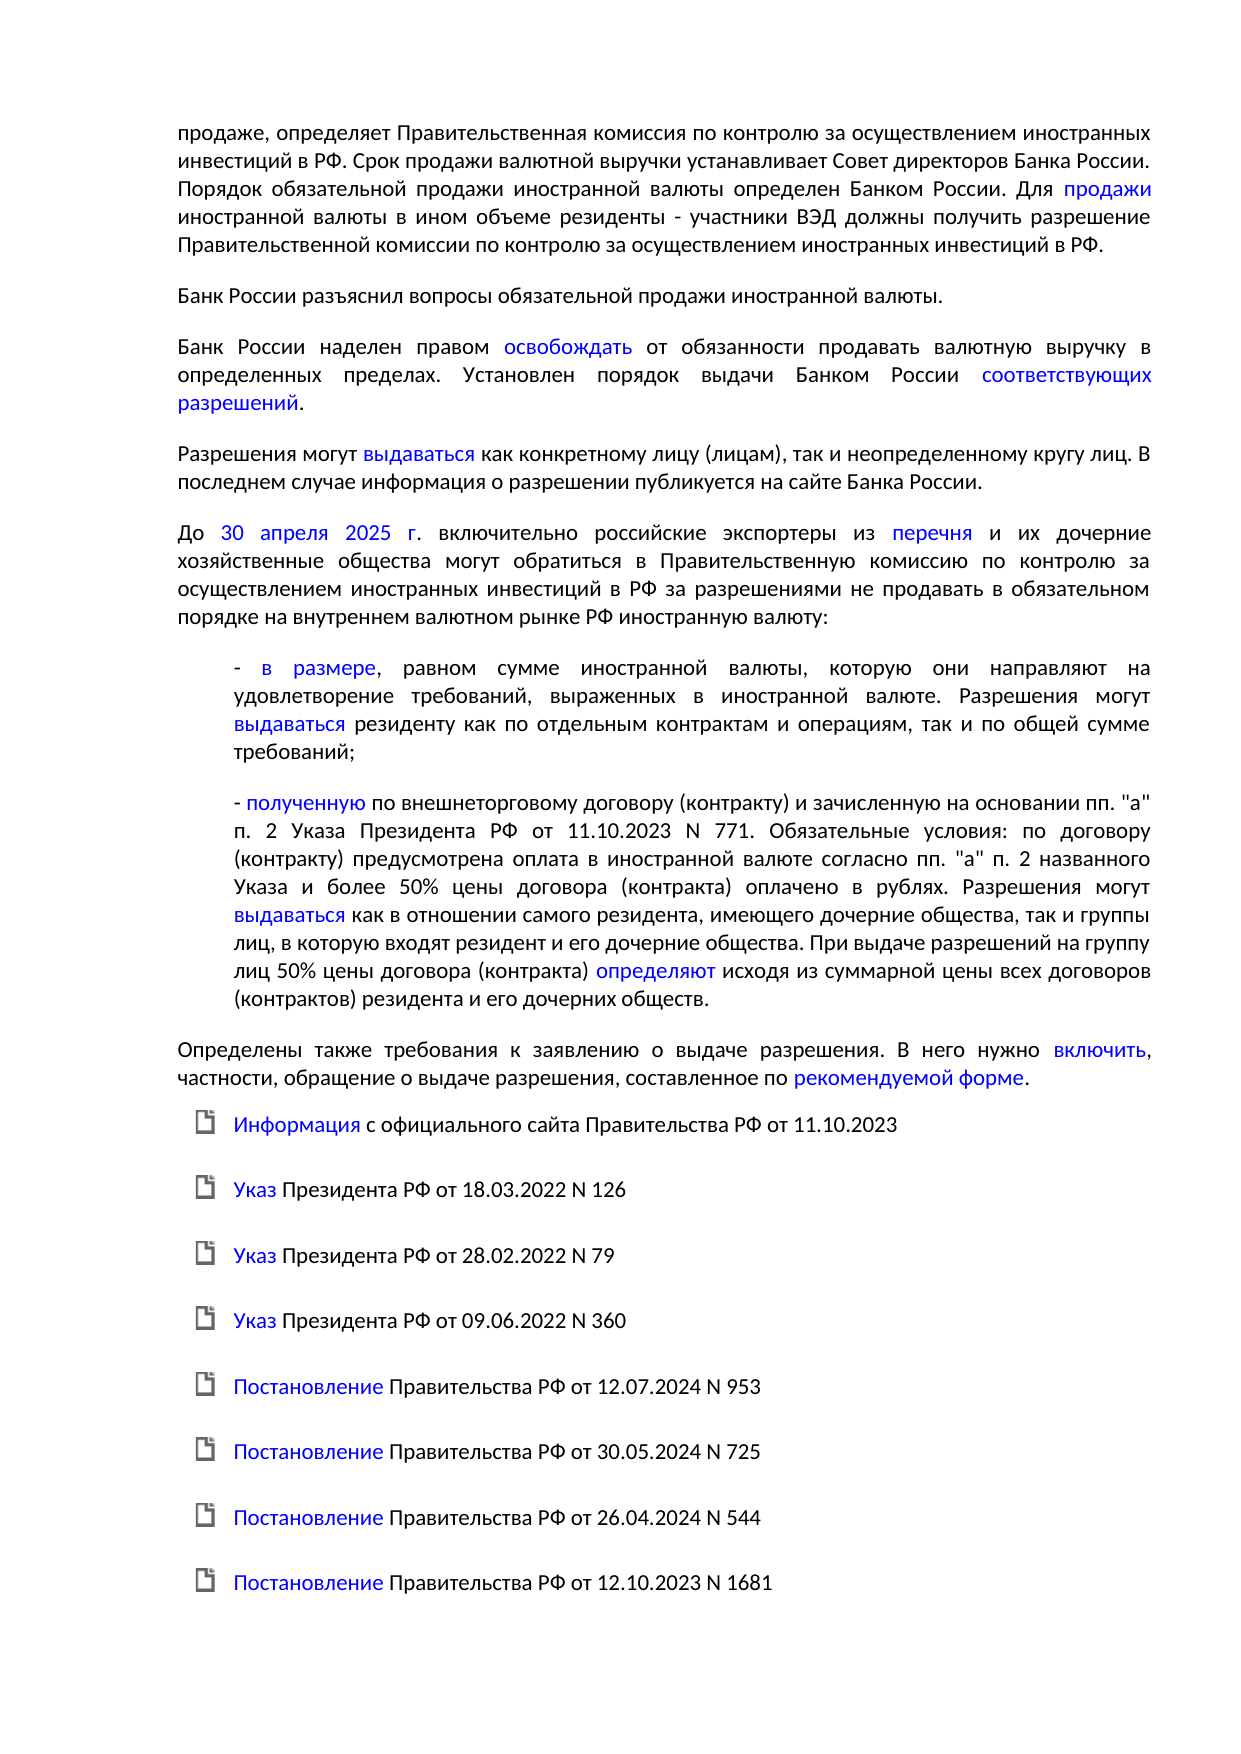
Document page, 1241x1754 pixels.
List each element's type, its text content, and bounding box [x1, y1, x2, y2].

text До 30 апреля 2025 г. включительно российские экспортеры из перечня и их дочерние хозяйственные общества могут обратиться в Правительственную комиссию по контролю за осуществлением иностранных инвестиций в РФ за разрешениями не продавать в обязательном порядке на внутреннем валютном рынке РФ иностранную валюту: [177, 518, 1152, 630]
text Банк России наделен правом освобождать от обязанности продавать валютную выручку в определенных пределах. Установлен порядок выдачи Банком России соответствующих разрешений. [177, 332, 1152, 416]
text Определены также требования к заявлению о выдаче разрешения. В него нужно включить, частности, обращение о выдаче разрешения, составленное по рекомендуемой форме. [177, 1035, 1152, 1091]
picture [195, 1437, 215, 1461]
text Разрешения могут выдаваться как конкретному лицу (лицам), так и неопределенному кругу лиц. В последнем случае информация о разрешении публикуется на сайте Банка России. [177, 439, 1152, 495]
picture [195, 1503, 215, 1527]
text - полученную по внешнеторговому договору (контракту) и зачисленную на основании пп. "а" п. 2 Указа Президента РФ от 11.10.2023 N 771. Обязательные условия: по договору (контракту) предусмотрена оплата в иностранной валюте согласно пп. "а" п. 2 названного Указа и более 50% цены договора (контракта) оплачено в рублях. Разрешения могут выдаваться как в отношении самого резидента, имеющего дочерние общества, так и группы лиц, в которую входят резидент и его дочерние общества. При выдаче разрешений на группу лиц 50% цены договора (контракта) определяют исходя из суммарной цены всех договоров (контрактов) резидента и его дочерних обществ. [233, 788, 1152, 1012]
picture [195, 1241, 215, 1265]
text Банк России разъяснил вопросы обязательной продажи иностранной валюты. [177, 281, 1152, 309]
picture [195, 1175, 215, 1199]
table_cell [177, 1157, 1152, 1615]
text - в размере, равном сумме иностранной валюты, которую они направляют на удовлетворение требований, выраженных в иностранной валюте. Разрешения могут выдаваться резиденту как по отдельным контрактам и операциям, так и по общей сумме требований; [233, 653, 1152, 765]
picture [195, 1372, 215, 1396]
picture [195, 1306, 215, 1330]
picture [195, 1110, 215, 1134]
picture [195, 1568, 215, 1592]
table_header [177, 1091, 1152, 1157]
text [177, 118, 1152, 258]
